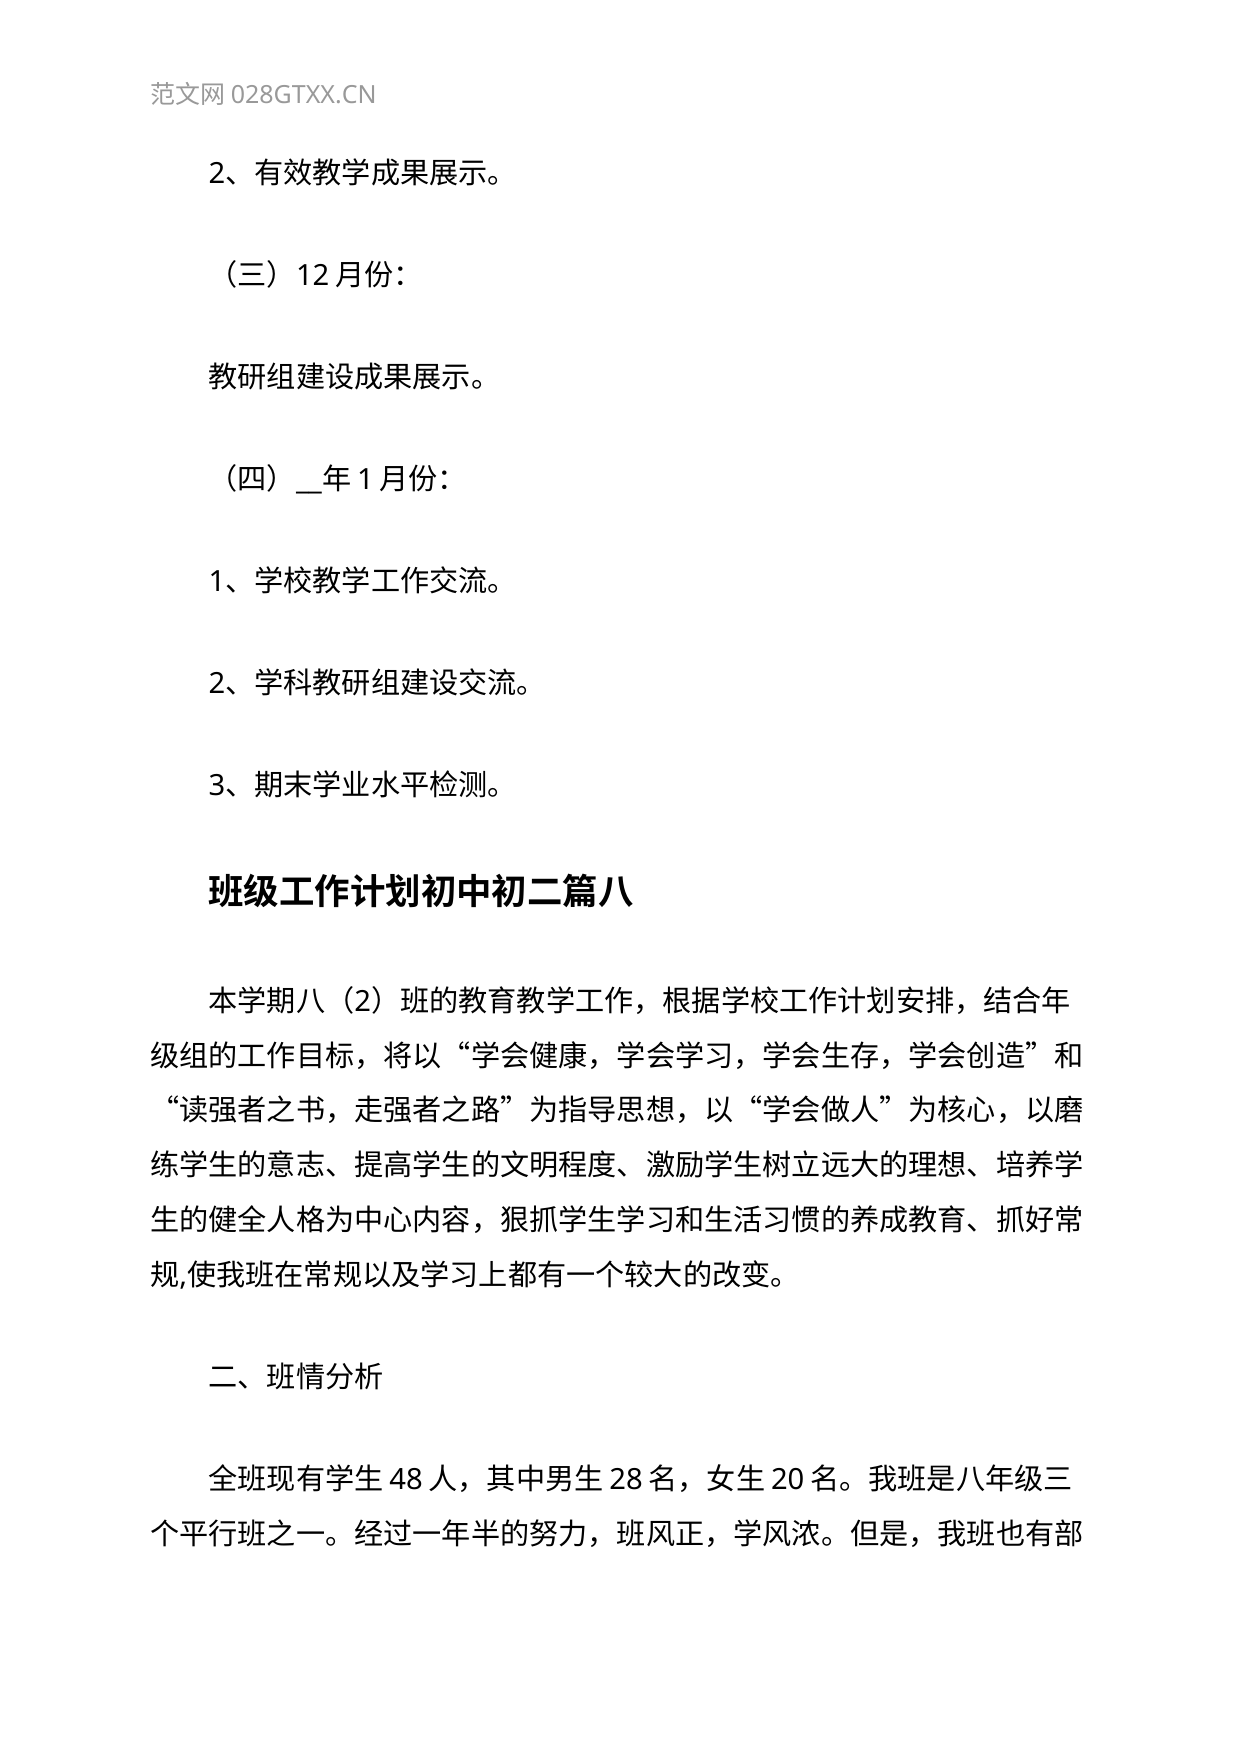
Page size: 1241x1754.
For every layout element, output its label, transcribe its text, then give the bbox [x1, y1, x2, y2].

text 二、班情分析 [150, 1354, 1090, 1396]
text 本学期八（2）班的教育教学工作，根据学校工作计划安排，结合年级组的工作目标，将以“学会健康，学会学习，学会生存，学会创造”和“读强者之书，走强者之路”为指导思想，以“学会做人”为核心，以磨练学生的意志、提高学生的文明程度、激励学生树立远大的理想、培养学生的健全人格为中心内容，狠抓学生学习和生活习惯的养成教育、抓好常规,使我班在常规以及学习上都有一个较大的改变。 [150, 977, 1090, 1294]
text 教研组建设成果展示。 [150, 354, 1090, 396]
text 2、有效教学成果展示。 [150, 150, 1090, 192]
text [150, 1455, 1090, 1553]
text （四）__年1月份： [150, 456, 1090, 498]
text 1、学校教学工作交流。 [150, 558, 1090, 600]
text （三）12月份： [150, 252, 1090, 294]
text 2、学科教研组建设交流。 [150, 660, 1090, 702]
text 3、期末学业水平检测。 [150, 762, 1090, 804]
text 班级工作计划初中初二篇八 [150, 864, 1090, 915]
